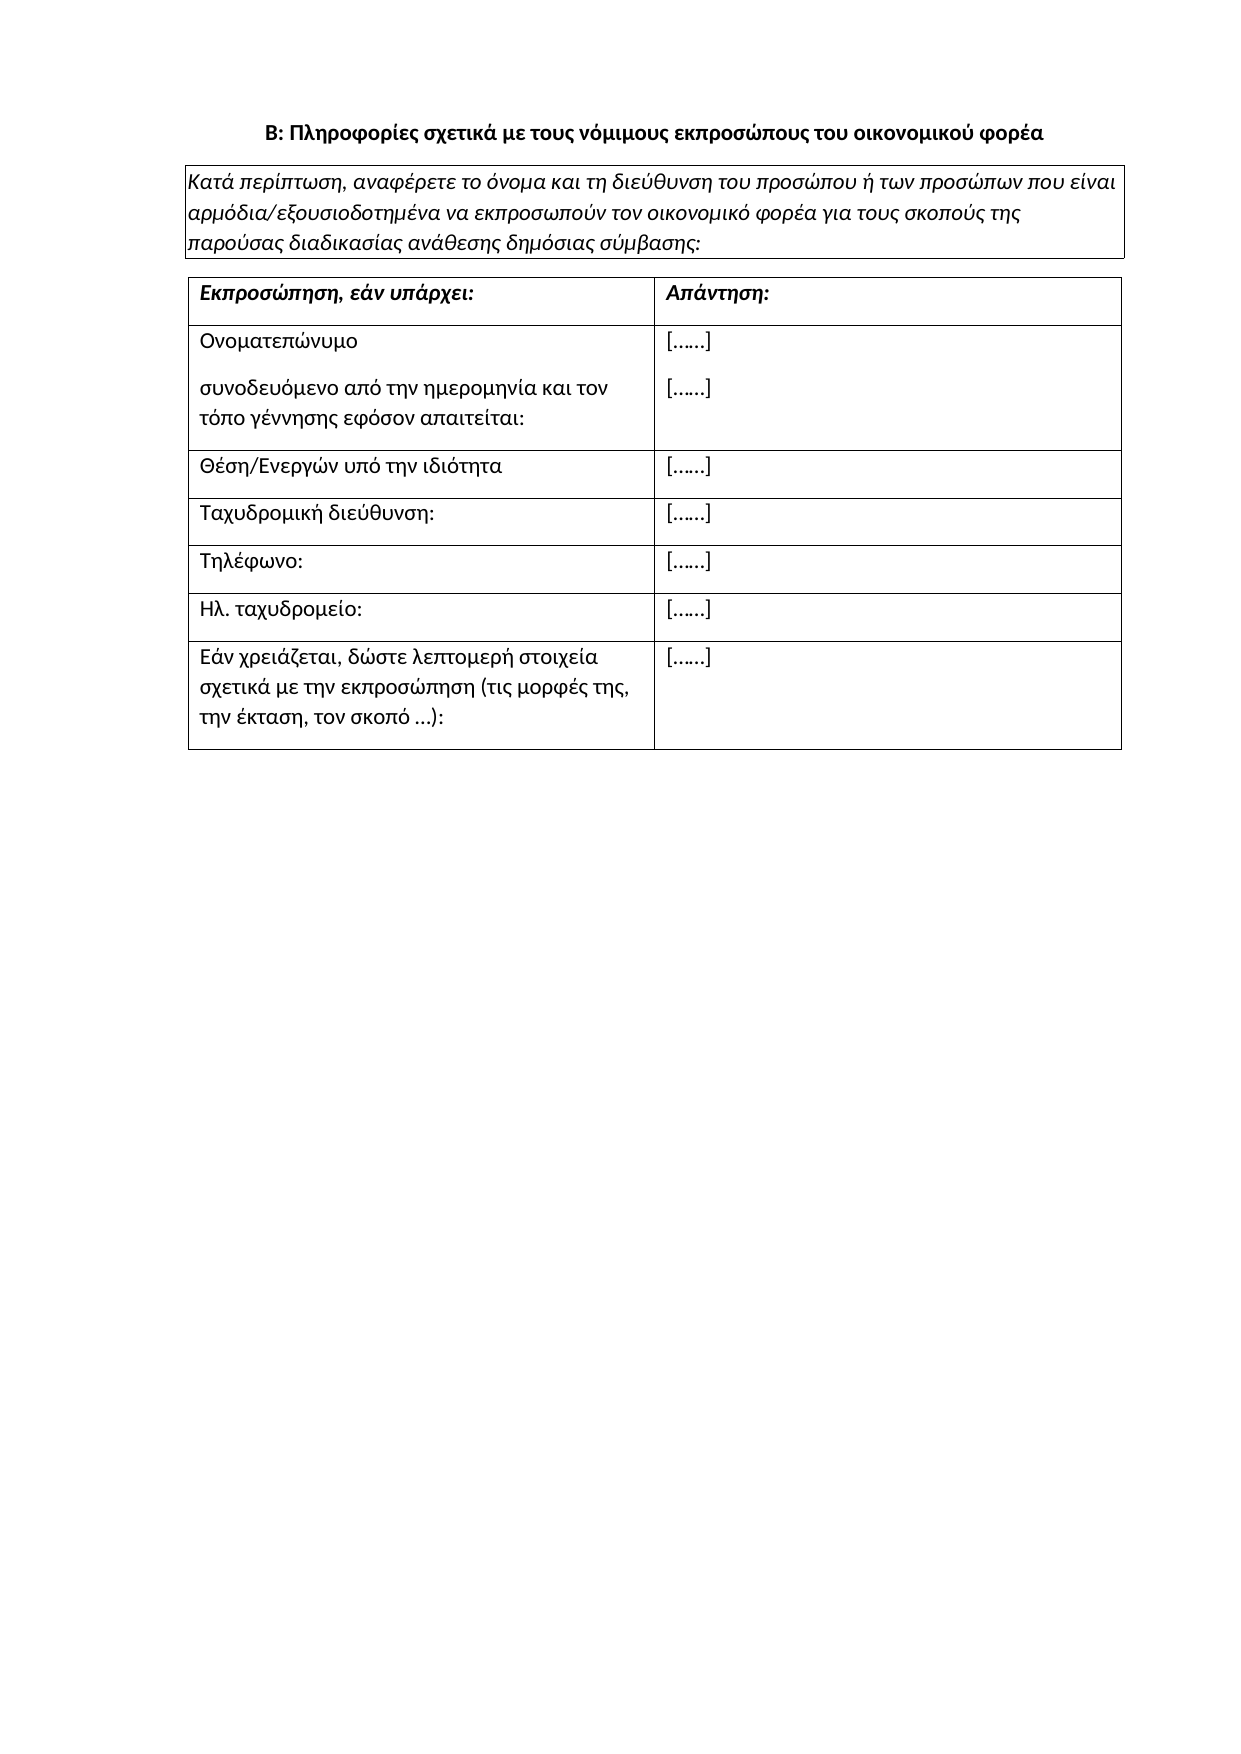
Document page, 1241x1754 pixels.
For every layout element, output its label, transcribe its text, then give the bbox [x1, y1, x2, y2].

table_cell Εάν χρειάζεται, δώστε λεπτομερή στοιχεία σχετικά με την εκπροσώπηση (τις μορφές της, την έκταση, τον σκοπό …): [189, 642, 654, 749]
table_cell Ηλ. ταχυδρομείο: [189, 594, 654, 641]
table_cell [……] [655, 451, 1121, 497]
text Β: Πληροφορίες σχετικά με τους νόμιμους εκπροσώπους του οικονομικού φορέα [187, 118, 1122, 146]
table_cell [……] [655, 594, 1121, 641]
table_cell [……] [655, 546, 1121, 593]
table_cell Ταχυδρομική διεύθυνση: [189, 499, 654, 545]
table_cell Ονοματεπώνυμο συνοδευόμενο από την ημερομηνία και τον τόπο γέννησης εφόσον απαιτείται: [189, 326, 654, 450]
table_cell [……] [655, 499, 1121, 545]
text Κατά περίπτωση, αναφέρετε το όνομα και τη διεύθυνση του προσώπου ή των προσώπων που είναι αρμόδια/εξουσιοδοτημένα να εκπροσωπούν τον οικονομικό φορέα για τους σκοπούς της παρούσας διαδικασίας ανάθεσης δημόσιας σύμβασης: [186, 166, 1124, 258]
table_header Απάντηση: [655, 278, 1121, 325]
table_cell [……] [655, 642, 1121, 749]
table_header Εκπροσώπηση, εάν υπάρχει: [189, 278, 654, 325]
table_cell Τηλέφωνο: [189, 546, 654, 593]
table_cell Θέση/Ενεργών υπό την ιδιότητα [189, 451, 654, 497]
table_cell [……] [……] [655, 326, 1121, 450]
